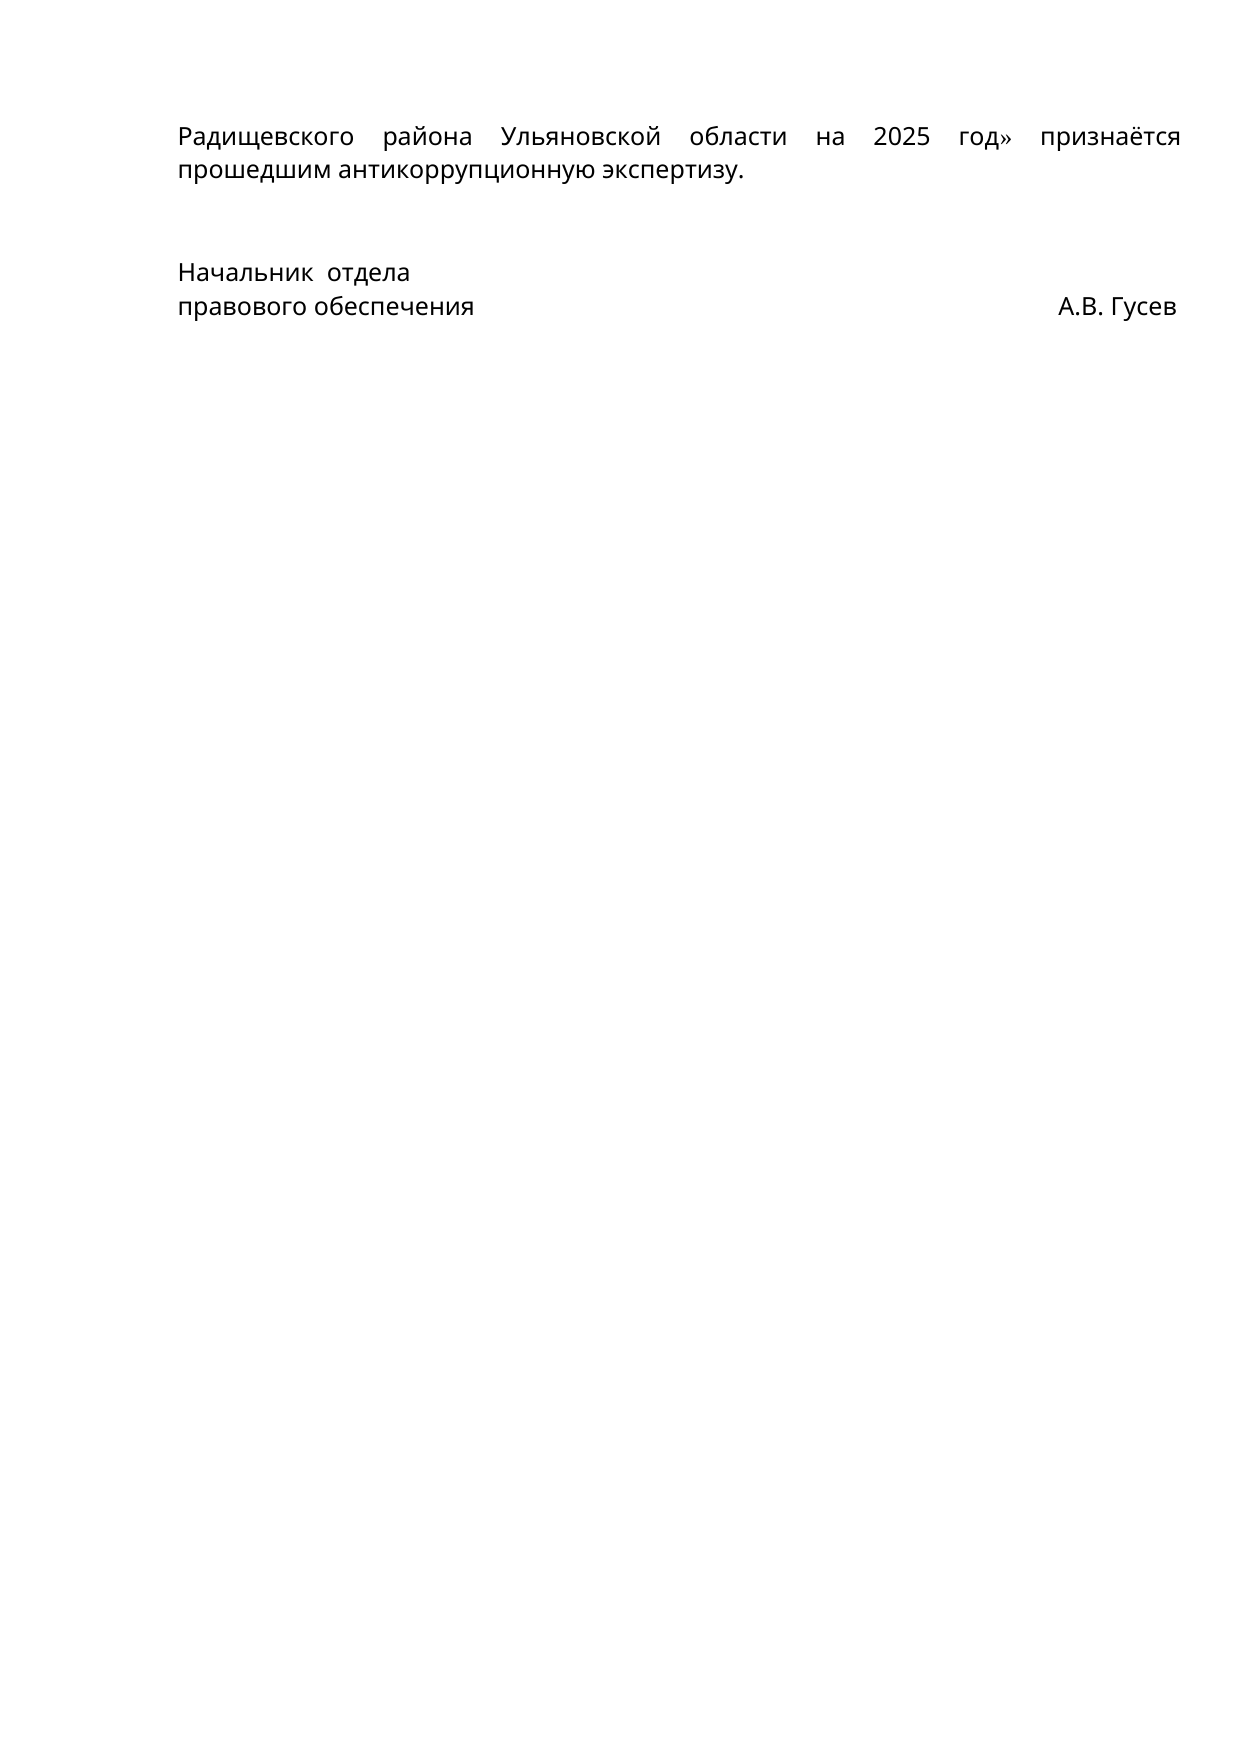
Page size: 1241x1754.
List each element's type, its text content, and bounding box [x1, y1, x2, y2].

text Начальник отдела [177, 254, 1181, 288]
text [177, 118, 1181, 186]
text правового обеспечения А.В. Гусев [177, 288, 1181, 322]
